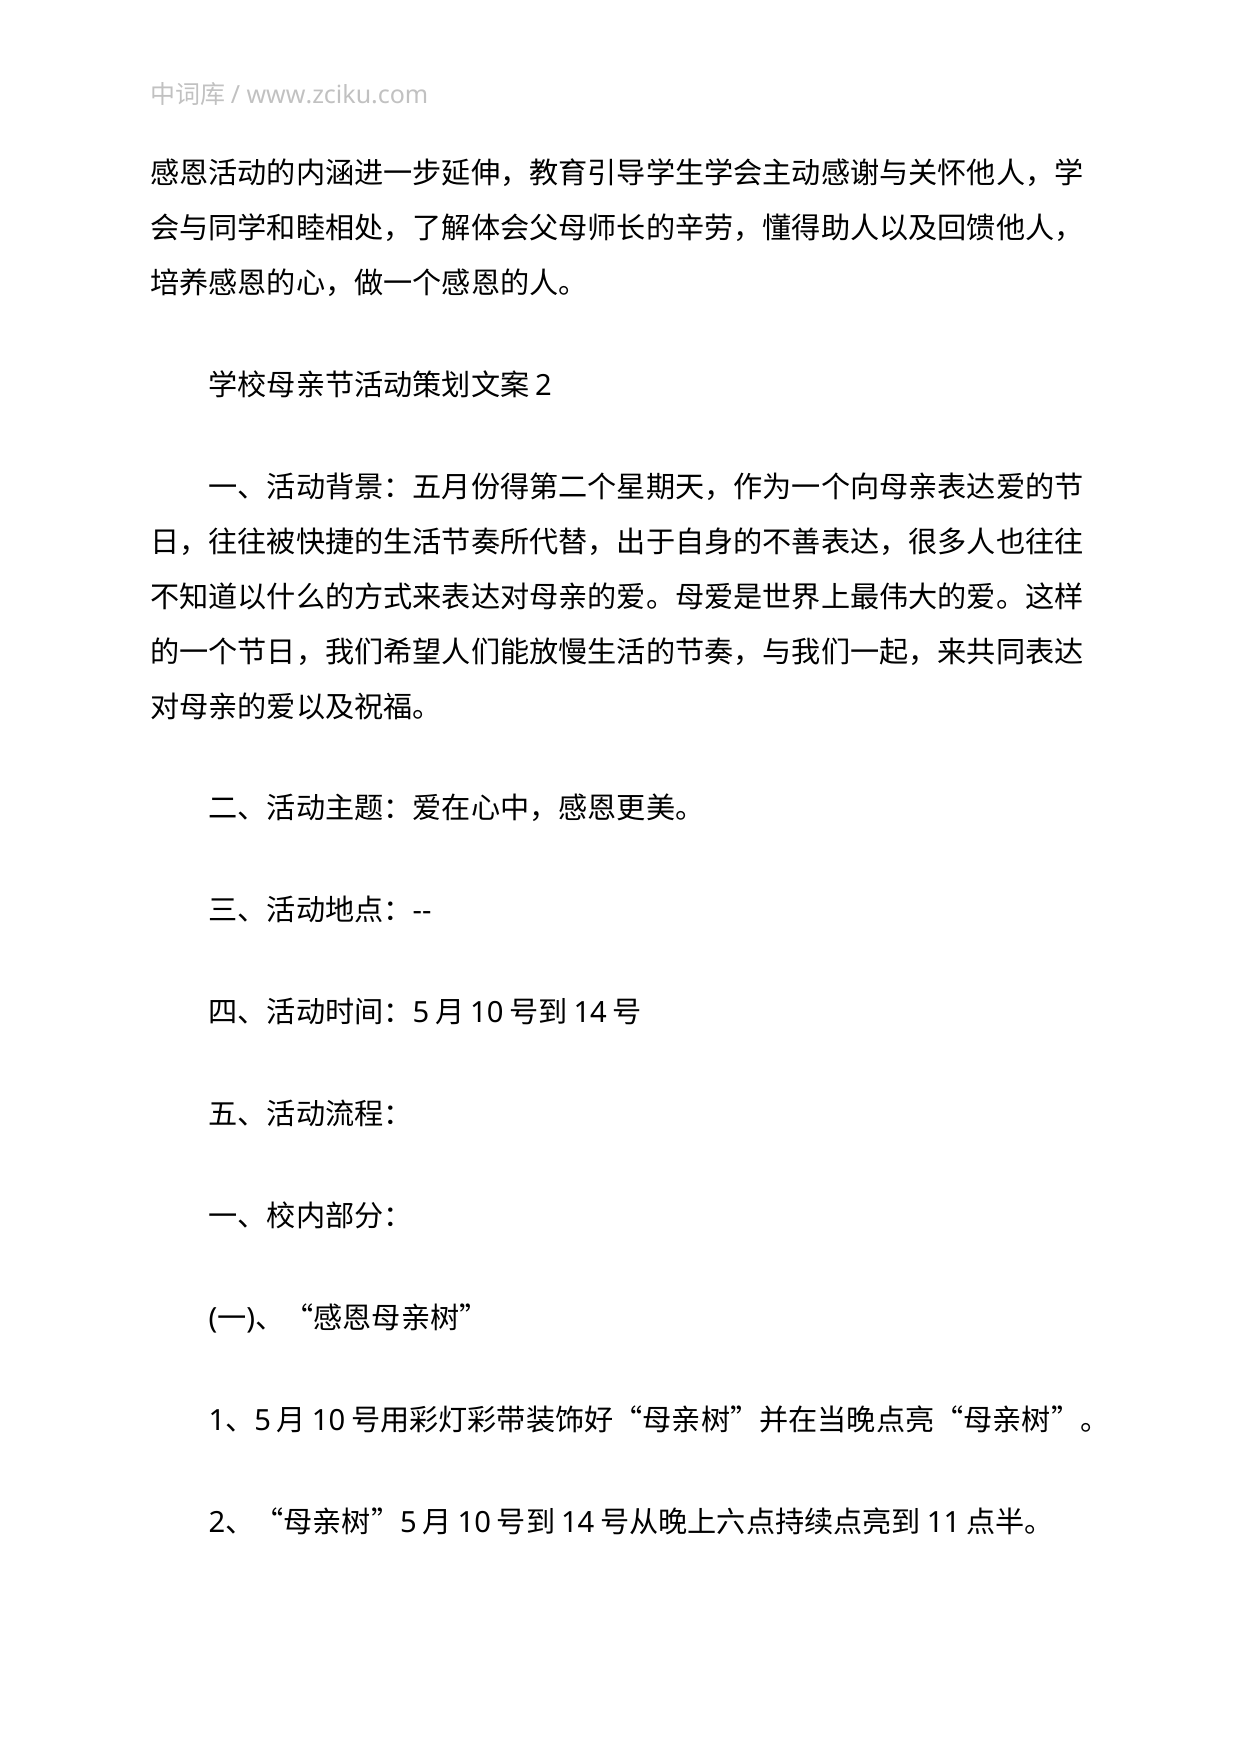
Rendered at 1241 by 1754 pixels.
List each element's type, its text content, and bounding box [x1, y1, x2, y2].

text 2、“母亲树”5月10号到14号从晚上六点持续点亮到11点半。 [150, 1498, 1090, 1541]
text 五、活动流程： [150, 1091, 1090, 1133]
text 四、活动时间：5月10号到14号 [150, 989, 1090, 1031]
text 一、活动背景：五月份得第二个星期天，作为一个向母亲表达爱的节日，往往被快捷的生活节奏所代替，出于自身的不善表达，很多人也往往不知道以什么的方式来表达对母亲的爱。母爱是世界上最伟大的爱。这样的一个节日，我们希望人们能放慢生活的节奏，与我们一起，来共同表达对母亲的爱以及祝福。 [150, 463, 1090, 725]
text 1、5月10号用彩灯彩带装饰好“母亲树”并在当晚点亮“母亲树”。 [150, 1396, 1090, 1438]
text (一)、“感恩母亲树” [150, 1294, 1090, 1337]
text 二、活动主题：爱在心中，感恩更美。 [150, 785, 1090, 827]
text 一、校内部分： [150, 1192, 1090, 1235]
text 学校母亲节活动策划文案2 [150, 362, 1090, 404]
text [150, 150, 1090, 302]
text 三、活动地点：-- [150, 887, 1090, 929]
